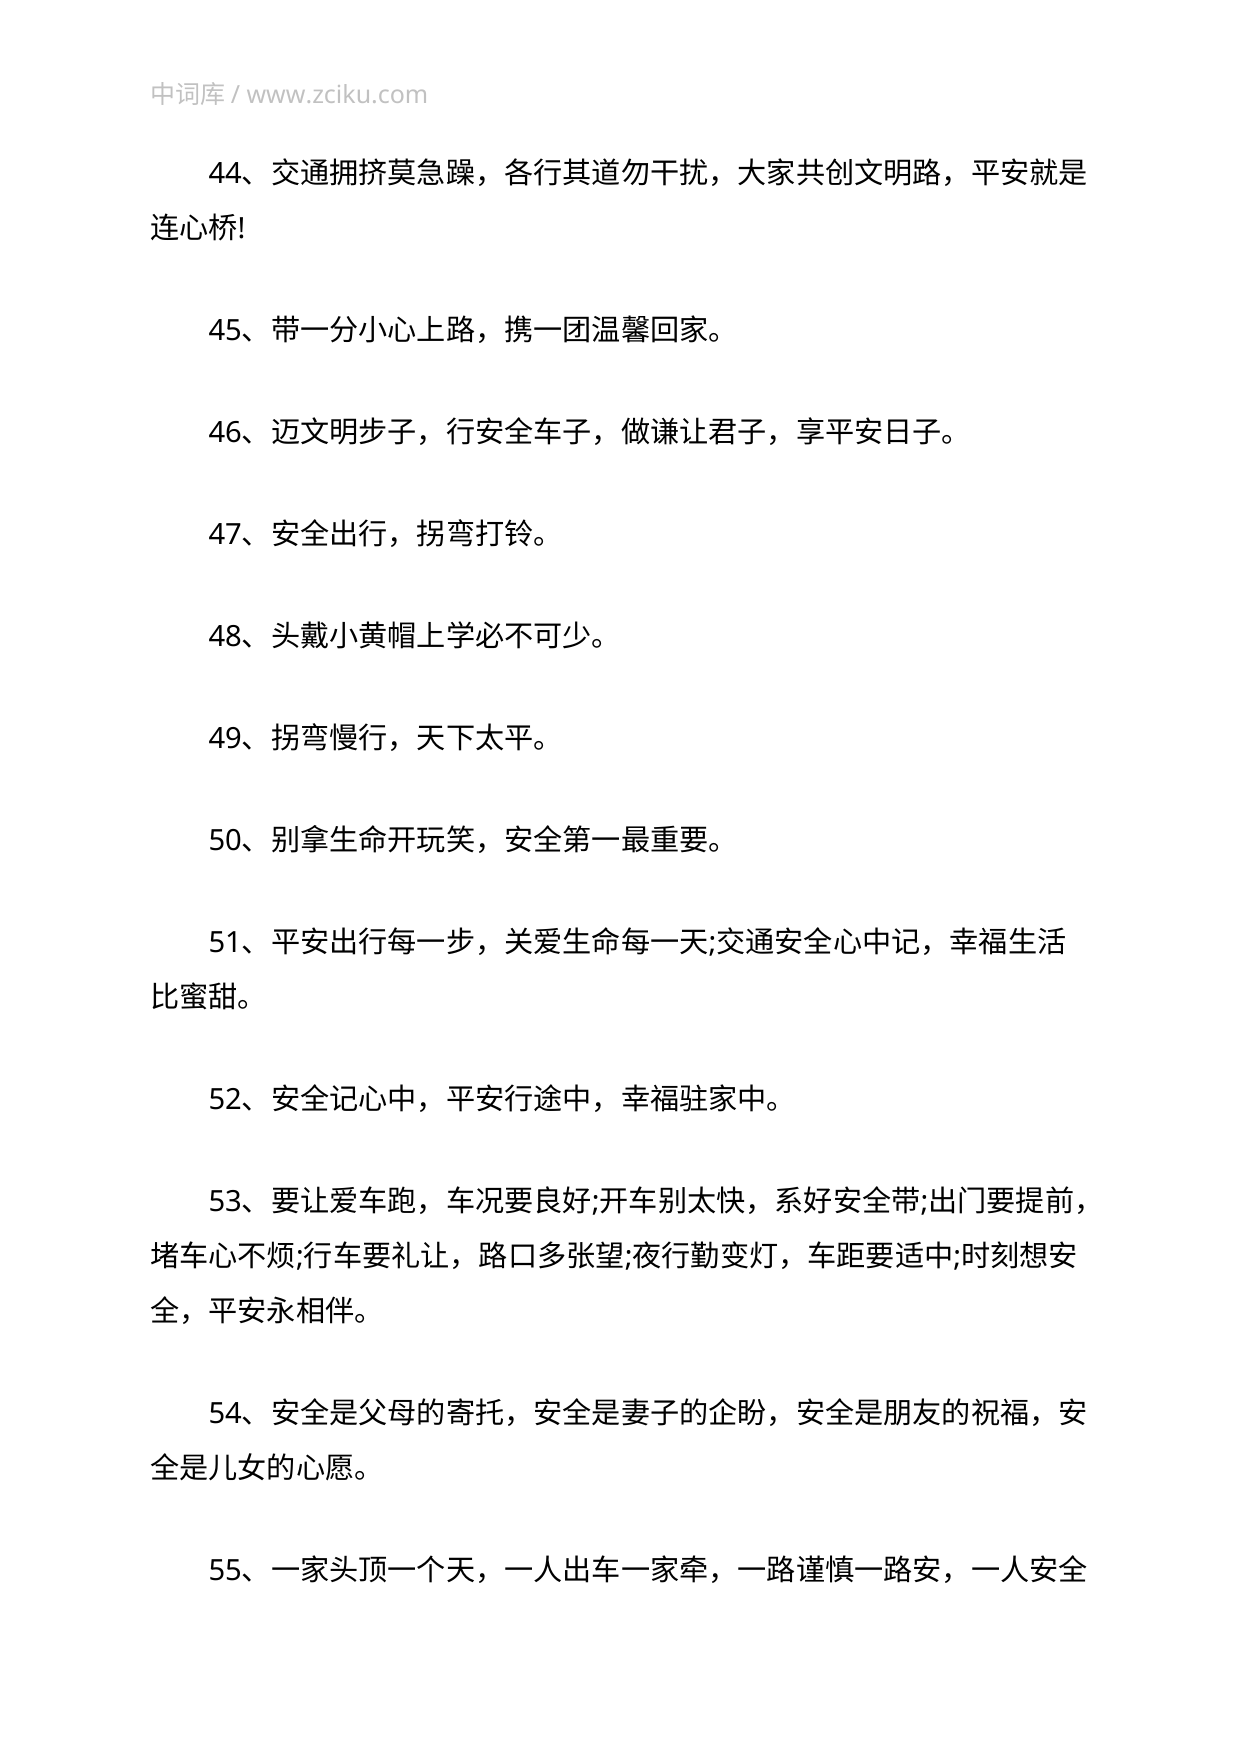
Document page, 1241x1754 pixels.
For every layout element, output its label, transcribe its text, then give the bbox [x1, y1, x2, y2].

text 46、迈文明步子，行安全车子，做谦让君子，享平安日子。 [150, 409, 1090, 451]
text 50、别拿生命开玩笑，安全第一最重要。 [150, 817, 1090, 859]
text 45、带一分小心上路，携一团温馨回家。 [150, 307, 1090, 349]
text 44、交通拥挤莫急躁，各行其道勿干扰，大家共创文明路，平安就是连心桥! [150, 150, 1090, 247]
text 47、安全出行，拐弯打铃。 [150, 511, 1090, 553]
text 48、头戴小黄帽上学必不可少。 [150, 613, 1090, 655]
text 54、安全是父母的寄托，安全是妻子的企盼，安全是朋友的祝福，安全是儿女的心愿。 [150, 1389, 1090, 1487]
text 51、平安出行每一步，关爱生命每一天;交通安全心中记，幸福生活比蜜甜。 [150, 919, 1090, 1016]
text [150, 1546, 1090, 1588]
text 49、拐弯慢行，天下太平。 [150, 715, 1090, 757]
text 52、安全记心中，平安行途中，幸福驻家中。 [150, 1076, 1090, 1118]
text 53、要让爱车跑，车况要良好;开车别太快，系好安全带;出门要提前，堵车心不烦;行车要礼让，路口多张望;夜行勤变灯，车距要适中;时刻想安全，平安永相伴。 [150, 1178, 1090, 1330]
